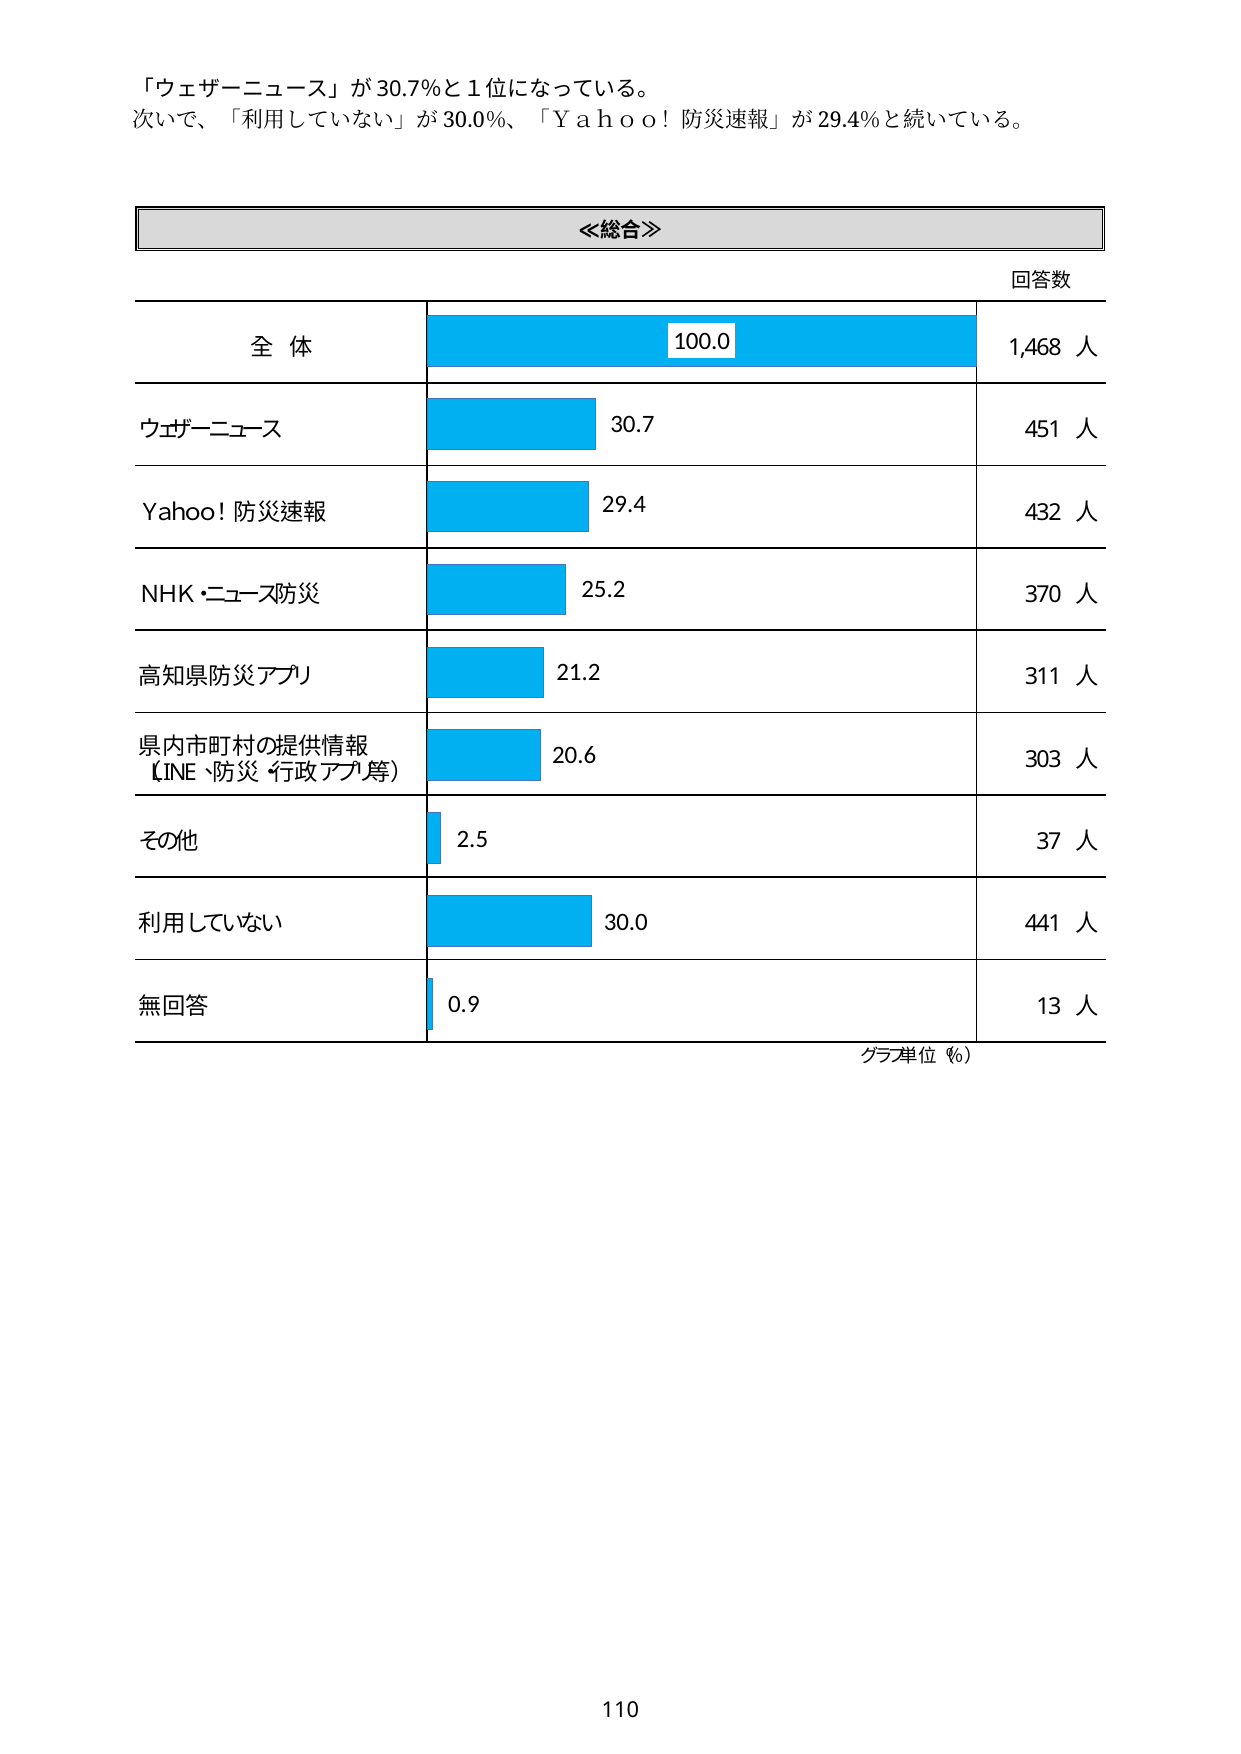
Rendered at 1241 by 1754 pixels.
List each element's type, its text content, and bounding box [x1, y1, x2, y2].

table_header ≪総合≫ [139, 210, 1102, 248]
text 「ウェザーニュース」が30.7％と１位になっている。 [111, 71, 1152, 103]
text 次いで、「利用していない」が30.0％、「Ｙａｈｏｏ！防災速報」が29.4％と続いている。 [111, 103, 1152, 134]
